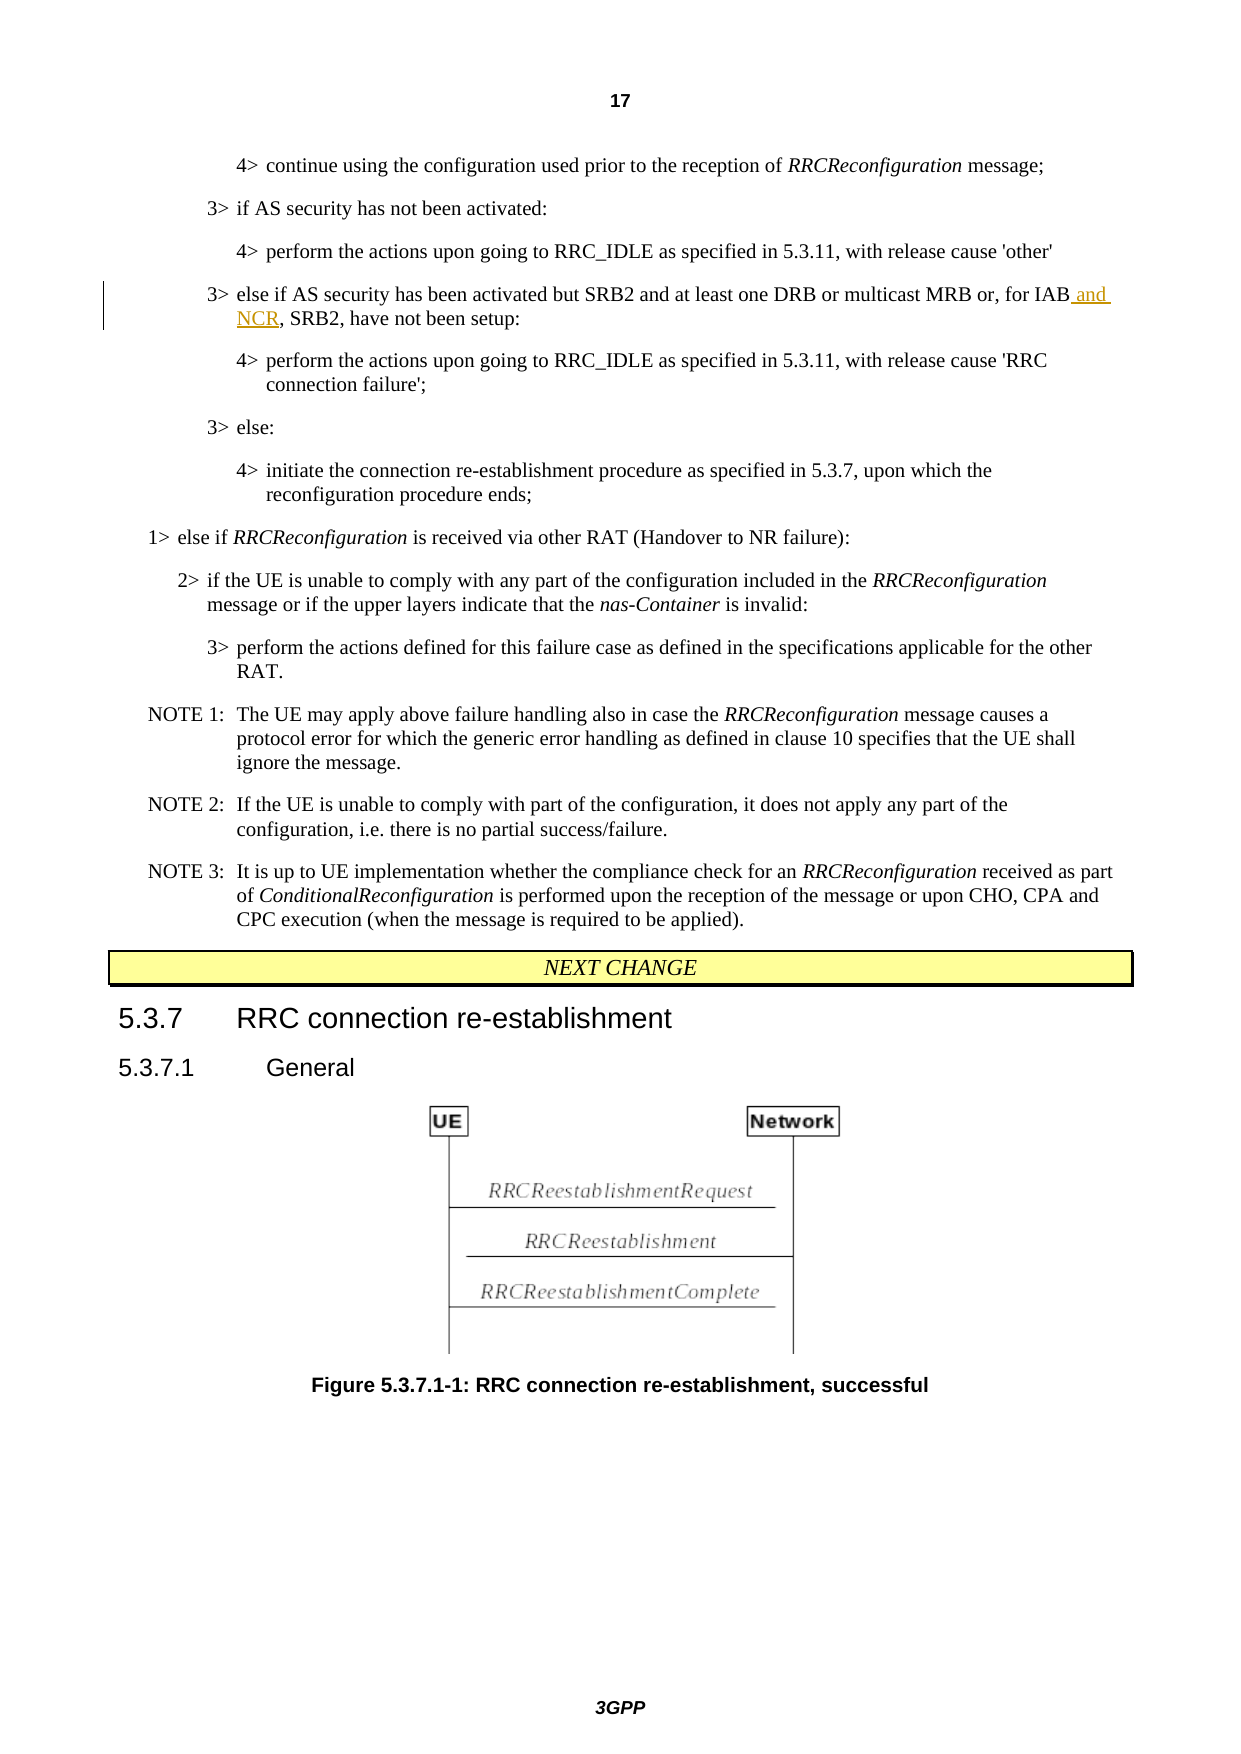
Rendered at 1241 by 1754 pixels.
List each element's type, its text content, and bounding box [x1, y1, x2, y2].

text NOTE 3: It is up to UE implementation whether the compliance check for an RRCReconfiguration received as part of ConditionalReconfiguration is performed upon the reception of the message or upon CHO, CPA and CPC execution (when the message is required to be applied). [148, 859, 1122, 931]
text 4> perform the actions upon going to RRC_IDLE as specified in 5.3.11, with release cause 'RRC connection failure'; [236, 348, 1122, 396]
text 3> else if AS security has been activated but SRB2 and at least one DRB or multicast MRB or, for IAB, SRB2, have not been setup: [207, 281, 1122, 329]
text NOTE 2: If the UE is unable to comply with part of the configuration, it does not apply any part of the configuration, i.e. there is no partial success/failure. [148, 792, 1122, 841]
text Figure 5.3.7.1-1: RRC connection re-establishment, successful [118, 1372, 1122, 1396]
text 4> perform the actions upon going to RRC_IDLE as specified in 5.3.11, with release cause 'other' [236, 239, 1122, 263]
text 4> continue using the configuration used prior to the reception of RRCReconfiguration message; [236, 153, 1122, 177]
text 2> if the UE is unable to comply with any part of the configuration included in the RRCReconfiguration message or if the upper layers indicate that the nas-Container is invalid: [177, 568, 1122, 616]
text 3> perform the actions defined for this failure case as defined in the specifications applicable for the other RAT. [207, 634, 1122, 683]
text 4> initiate the connection re-establishment procedure as specified in 5.3.7, upon which the reconfiguration procedure ends; [236, 458, 1122, 506]
text 3> if AS security has not been activated: [207, 196, 1122, 220]
text NEXT CHANGE [110, 952, 1131, 983]
text 3> else: [207, 415, 1122, 439]
text 1> else if RRCReconfiguration is received via other RAT (Handover to NR failure): [148, 525, 1122, 549]
subtitle 5.3.7.1 General [118, 1053, 1122, 1082]
subtitle 5.3.7 RRC connection re-establishment [118, 1001, 1122, 1034]
text NOTE 1: The UE may apply above failure handling also in case the RRCReconfiguration message causes a protocol error for which the generic error handling as defined in clause 10 specifies that the UE shall ignore the message. [148, 701, 1122, 774]
